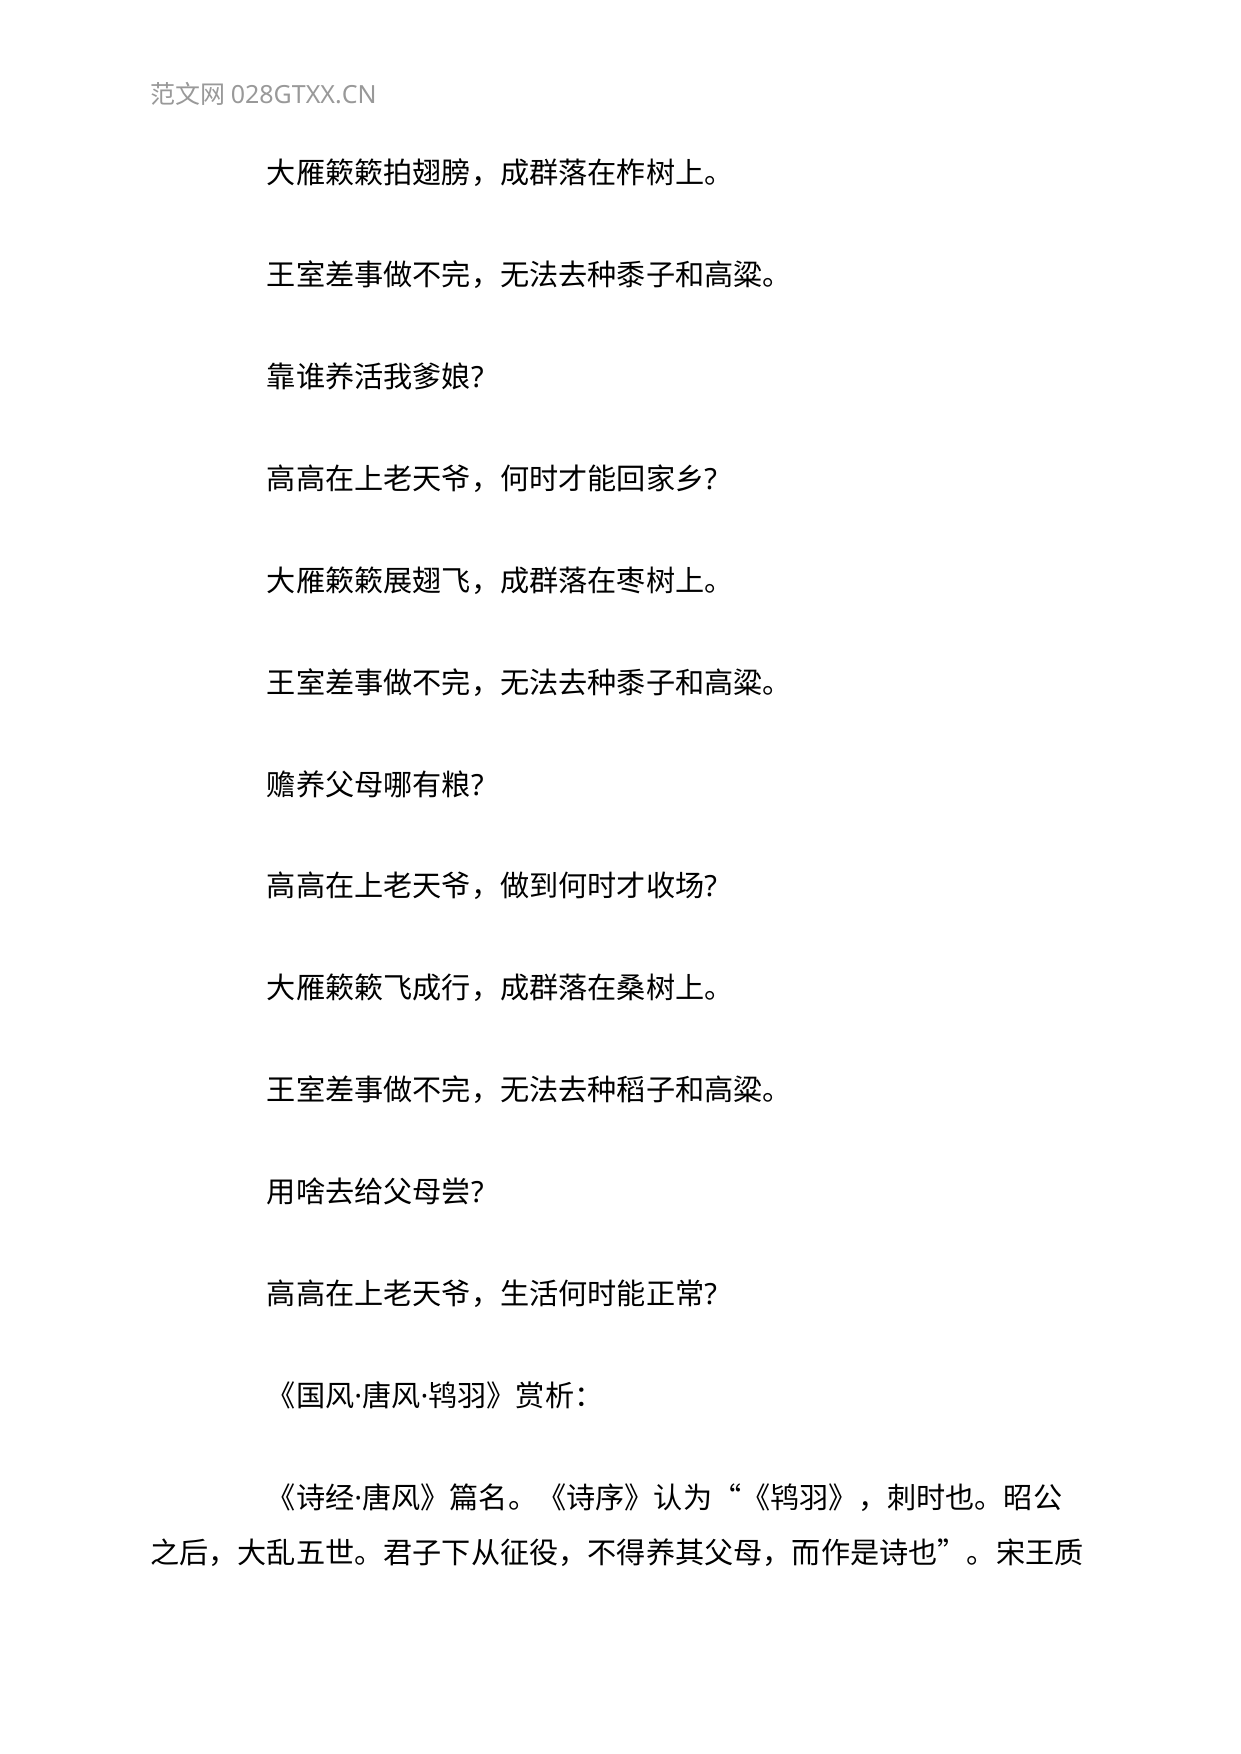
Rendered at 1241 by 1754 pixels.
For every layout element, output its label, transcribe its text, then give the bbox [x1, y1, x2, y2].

text 高高在上老天爷，生活何时能正常? [150, 1271, 1090, 1313]
text 大雁簌簌拍翅膀，成群落在柞树上。 [150, 150, 1090, 192]
text 赡养父母哪有粮? [150, 761, 1090, 803]
text 用啥去给父母尝? [150, 1168, 1090, 1211]
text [150, 1474, 1090, 1572]
text 《国风·唐风·鸨羽》赏析： [150, 1372, 1090, 1415]
text 高高在上老天爷，何时才能回家乡? [150, 456, 1090, 498]
text 高高在上老天爷，做到何时才收场? [150, 863, 1090, 905]
text 靠谁养活我爹娘? [150, 353, 1090, 396]
text 王室差事做不完，无法去种黍子和高粱。 [150, 659, 1090, 702]
text 王室差事做不完，无法去种稻子和高粱。 [150, 1067, 1090, 1109]
text 王室差事做不完，无法去种黍子和高粱。 [150, 252, 1090, 294]
text 大雁簌簌展翅飞，成群落在枣树上。 [150, 557, 1090, 600]
text 大雁簌簌飞成行，成群落在桑树上。 [150, 965, 1090, 1007]
